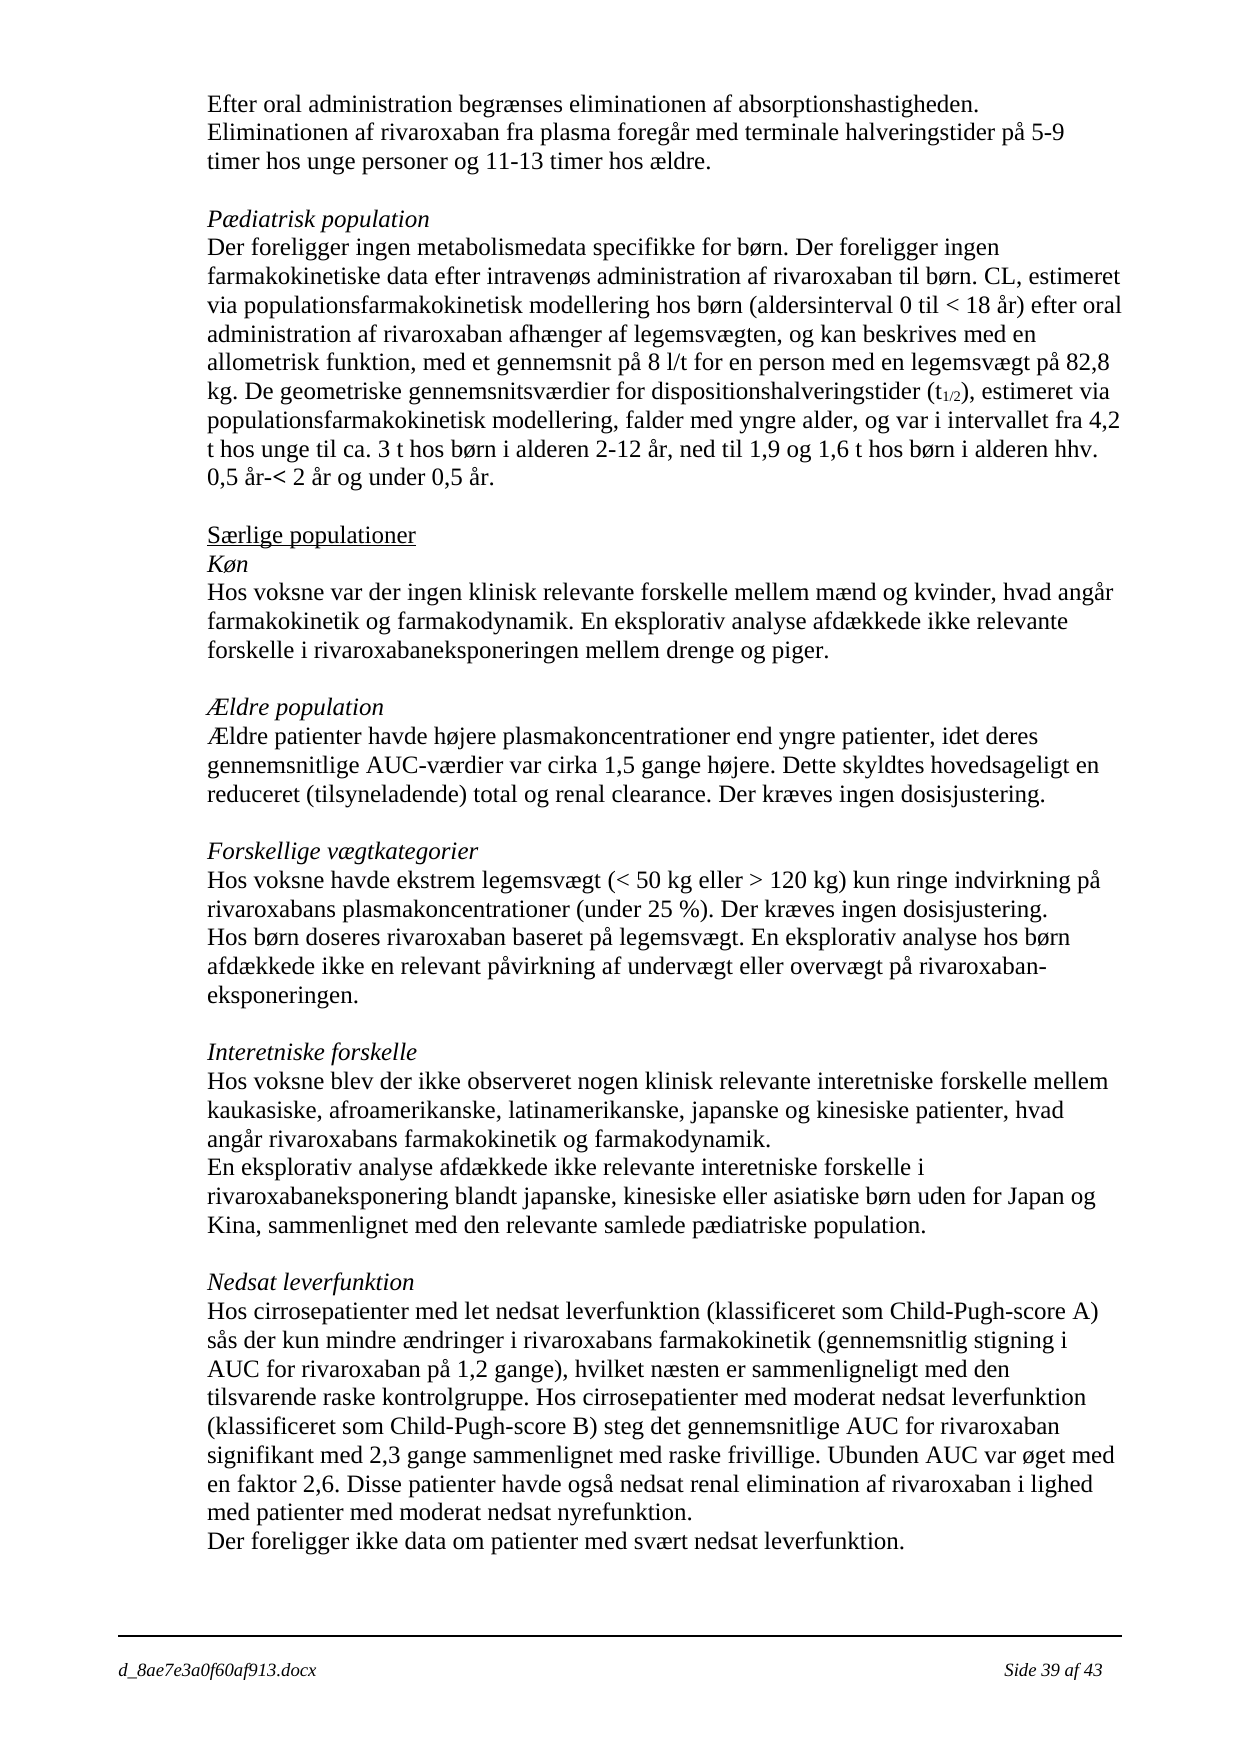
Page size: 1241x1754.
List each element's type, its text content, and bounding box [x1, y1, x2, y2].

text En eksplorativ analyse afdækkede ikke relevante interetniske forskelle i rivaroxabaneksponering blandt japanske, kinesiske eller asiatiske børn uden for Japan og Kina, sammenlignet med den relevante samlede pædiatriske population. [207, 1152, 1122, 1239]
text Hos voksne havde ekstrem legemsvægt (< 50 kg eller > 120 kg) kun ringe indvirkning på rivaroxabans plasmakoncentrationer (under 25 %). Der kræves ingen dosisjustering. [207, 865, 1122, 922]
text Hos voksne var der ingen klinisk relevante forskelle mellem mænd og kvinder, hvad angår farmakokinetik og farmakodynamik. En eksplorativ analyse afdækkede ikke relevante forskelle i rivaroxabaneksponeringen mellem drenge og piger. [207, 577, 1122, 664]
text Hos voksne blev der ikke observeret nogen klinisk relevante interetniske forskelle mellem kaukasiske, afroamerikanske, latinamerikanske, japanske og kinesiske patienter, hvad angår rivaroxabans farmakokinetik og farmakodynamik. [207, 1066, 1122, 1152]
text Nedsat leverfunktion [207, 1267, 1122, 1296]
text Der foreligger ikke data om patienter med svært nedsat leverfunktion. [207, 1526, 1122, 1555]
text Der foreligger ingen metabolismedata specifikke for børn. Der foreligger ingen farmakokinetiske data efter intravenøs administration af rivaroxaban til børn. CL, estimeret via populationsfarmakokinetisk modellering hos børn (aldersinterval 0 til < 18 år) efter oral administration af rivaroxaban afhænger af legemsvægten, og kan beskrives med en allometrisk funktion, med et gennemsnit på 8 l/t for en person med en legemsvægt på 82,8 kg. De geometriske gennemsnitsværdier for dispositionshalveringstider (t1/2), estimeret via populationsfarmakokinetisk modellering, falder med yngre alder, og var i intervallet fra 4,2 t hos unge til ca. 3 t hos børn i alderen 2-12 år, ned til 1,9 og 1,6 t hos børn i alderen hhv. 0,5 år-< 2 år og under 0,5 år. [207, 232, 1122, 491]
text Pædiatrisk population [207, 204, 1122, 232]
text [207, 89, 1122, 175]
text Køn [207, 549, 1122, 577]
text Interetniske forskelle [207, 1037, 1122, 1066]
text Særlige populationer [207, 520, 1122, 549]
text Ældre patienter havde højere plasmakoncentrationer end yngre patienter, idet deres gennemsnitlige AUC-værdier var cirka 1,5 gange højere. Dette skyldtes hovedsageligt en reduceret (tilsyneladende) total og renal clearance. Der kræves ingen dosisjustering. [207, 721, 1122, 807]
text Forskellige vægtkategorier [207, 836, 1122, 865]
text Hos børn doseres rivaroxaban baseret på legemsvægt. En eksplorativ analyse hos børn afdækkede ikke en relevant påvirkning af undervægt eller overvægt på rivaroxaban-eksponeringen. [207, 922, 1122, 1009]
text Ældre population [207, 692, 1122, 721]
text Hos cirrosepatienter med let nedsat leverfunktion (klassificeret som Child-Pugh-score A) sås der kun mindre ændringer i rivaroxabans farmakokinetik (gennemsnitlig stigning i AUC for rivaroxaban på 1,2 gange), hvilket næsten er sammenligneligt med den tilsvarende raske kontrolgruppe. Hos cirrosepatienter med moderat nedsat leverfunktion (klassificeret som Child-Pugh-score B) steg det gennemsnitlige AUC for rivaroxaban signifikant med 2,3 gange sammenlignet med raske frivillige. Ubunden AUC var øget med en faktor 2,6. Disse patienter havde også nedsat renal elimination af rivaroxaban i lighed med patienter med moderat nedsat nyrefunktion. [207, 1296, 1122, 1526]
